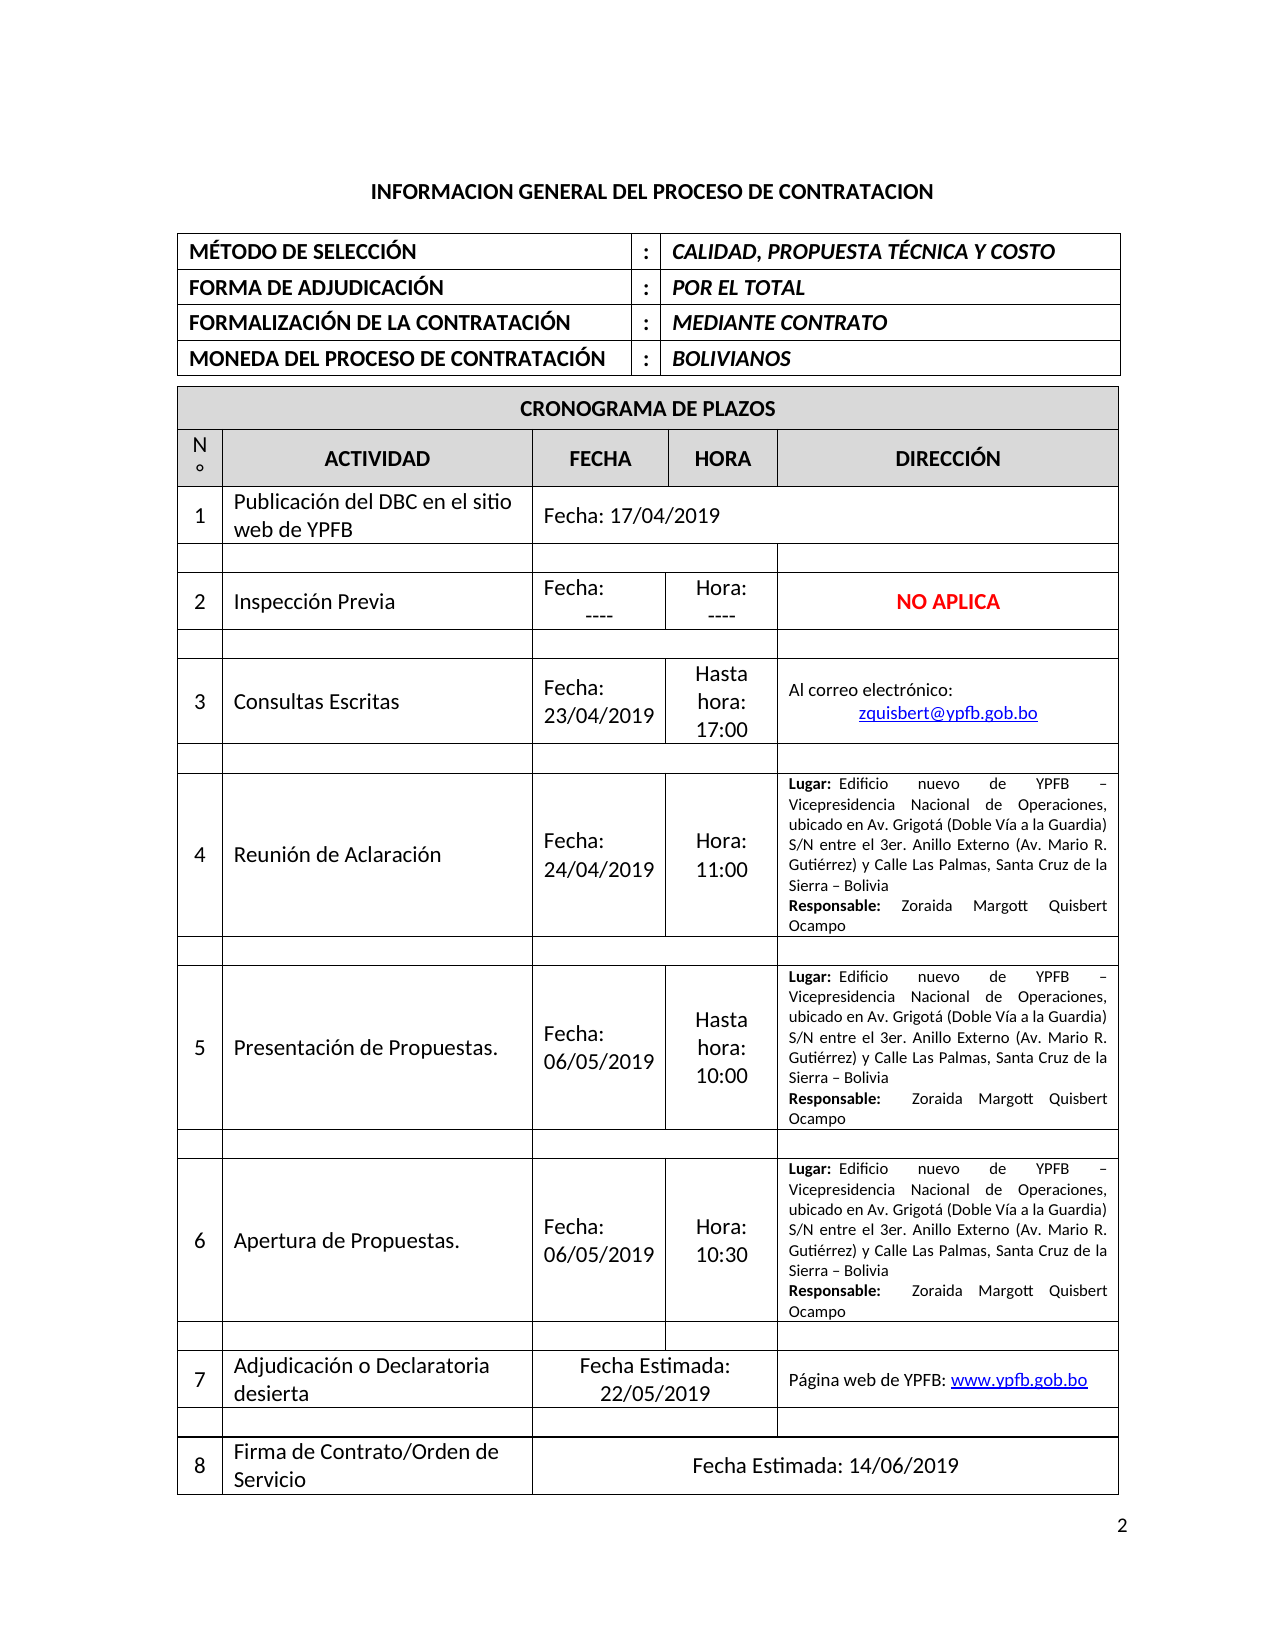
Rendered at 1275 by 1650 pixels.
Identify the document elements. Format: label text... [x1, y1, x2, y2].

table_cell Apertura de Propuestas. [223, 1159, 532, 1321]
table_cell [178, 1130, 222, 1158]
table_cell [778, 1408, 1118, 1436]
table_cell 5 [178, 966, 222, 1128]
table_cell [533, 1408, 777, 1436]
table_cell [778, 630, 1118, 658]
table_header CRONOGRAMA DE PLAZOS [178, 387, 1118, 429]
table_cell Inspección Previa [223, 573, 532, 629]
table_cell [778, 1130, 1118, 1158]
table_cell [533, 1130, 777, 1158]
table_cell [178, 1408, 222, 1436]
table_cell : [632, 305, 660, 339]
table_cell [223, 630, 532, 658]
table_cell [778, 544, 1118, 572]
table_cell Fecha: 06/05/2019 [533, 1159, 665, 1321]
table_cell Consultas Escritas [223, 659, 532, 743]
table_cell POR EL TOTAL [661, 270, 1120, 304]
table_cell FECHA [533, 430, 668, 486]
table_cell [178, 937, 222, 965]
table_cell [533, 744, 777, 772]
table_cell Reunión de Aclaración [223, 774, 532, 936]
table_cell Adjudicación o Declaratoria desierta [223, 1351, 532, 1407]
table_cell 6 [178, 1159, 222, 1321]
table_cell 8 [178, 1438, 222, 1493]
table_header MÉTODO DE SELECCIÓN [178, 234, 631, 269]
table_cell FORMALIZACIÓN DE LA CONTRATACIÓN [178, 305, 631, 339]
table_cell HORA [669, 430, 777, 486]
table_cell [533, 630, 777, 658]
table_cell Presentación de Propuestas. [223, 966, 532, 1128]
table_cell [223, 1322, 532, 1350]
table_cell Fecha: 24/04/2019 [533, 774, 665, 936]
table_header CALIDAD, PROPUESTA TÉCNICA Y COSTO [661, 234, 1120, 269]
table_cell Fecha Estimada: 14/06/2019 [533, 1438, 1118, 1493]
text INFORMACION GENERAL DEL PROCESO DE CONTRATACION [177, 177, 1127, 205]
table_cell [178, 744, 222, 772]
table_cell [223, 937, 532, 965]
table_cell Hora: 11:00 [666, 774, 777, 936]
table_cell Firma de Contrato/Orden de Servicio [223, 1438, 532, 1493]
table_cell [223, 1408, 532, 1436]
table_cell 4 [178, 774, 222, 936]
table_cell Hasta hora: 17:00 [666, 659, 777, 743]
table_cell [533, 544, 777, 572]
table_cell NO APLICA [778, 573, 1118, 629]
table_cell Hasta hora: 10:00 [666, 966, 777, 1128]
table_cell Hora: 10:30 [666, 1159, 777, 1321]
table_cell [778, 937, 1118, 965]
table_cell Lugar: Edificio nuevo de YPFB –Vicepresidencia Nacional de Operaciones, ubicado en Av. Grigotá (Doble Vía a la Guardia) S/N entre el 3er. Anillo Externo (Av. Mario R. Gutiérrez) y Calle Las Palmas, Santa Cruz de la Sierra – Bolivia Responsable: Zoraida Margott Quisbert Ocampo [778, 966, 1118, 1128]
table_header : [632, 234, 660, 269]
table_cell Hora: ---- [666, 573, 777, 629]
table_cell DIRECCIÓN [778, 430, 1118, 486]
table_cell [533, 937, 777, 965]
table_cell Fecha Estimada: 22/05/2019 [533, 1351, 777, 1407]
table_cell [778, 744, 1118, 772]
table_cell 2 [178, 573, 222, 629]
table_cell : [632, 341, 660, 375]
table_cell [178, 1322, 222, 1350]
table_cell Página web de YPFB: www.ypfb.gob.bo [778, 1351, 1118, 1407]
table_cell Lugar: Edificio nuevo de YPFB –Vicepresidencia Nacional de Operaciones, ubicado en Av. Grigotá (Doble Vía a la Guardia) S/N entre el 3er. Anillo Externo (Av. Mario R. Gutiérrez) y Calle Las Palmas, Santa Cruz de la Sierra – Bolivia Responsable: Zoraida Margott Quisbert Ocampo [778, 774, 1118, 936]
table_cell [223, 744, 532, 772]
table_cell [178, 630, 222, 658]
table_cell [223, 544, 532, 572]
table_cell [778, 1322, 1118, 1350]
table_cell MEDIANTE CONTRATO [661, 305, 1120, 339]
table_cell Fecha: 17/04/2019 [533, 487, 1118, 543]
table_cell Al correo electrónico: zquisbert@ypfb.gob.bo [778, 659, 1118, 743]
table_cell 3 [178, 659, 222, 743]
table_cell [666, 1322, 777, 1350]
table_cell [223, 1130, 532, 1158]
table_cell Fecha: 06/05/2019 [533, 966, 665, 1128]
table_cell [533, 1322, 665, 1350]
table_cell N° [178, 430, 222, 486]
table_cell [178, 544, 222, 572]
table_cell MONEDA DEL PROCESO DE CONTRATACIÓN [178, 341, 631, 375]
table_cell 7 [178, 1351, 222, 1407]
table_cell Fecha: 23/04/2019 [533, 659, 665, 743]
table_cell : [632, 270, 660, 304]
table_cell ACTIVIDAD [223, 430, 532, 486]
table_cell Publicación del DBC en el sitio web de YPFB [223, 487, 532, 543]
table_cell BOLIVIANOS [661, 341, 1120, 375]
table_cell 1 [178, 487, 222, 543]
table_cell Fecha: ---- [533, 573, 665, 629]
table_cell FORMA DE ADJUDICACIÓN [178, 270, 631, 304]
table_cell Lugar: Edificio nuevo de YPFB –Vicepresidencia Nacional de Operaciones, ubicado en Av. Grigotá (Doble Vía a la Guardia) S/N entre el 3er. Anillo Externo (Av. Mario R. Gutiérrez) y Calle Las Palmas, Santa Cruz de la Sierra – Bolivia Responsable: Zoraida Margott Quisbert Ocampo [778, 1159, 1118, 1321]
